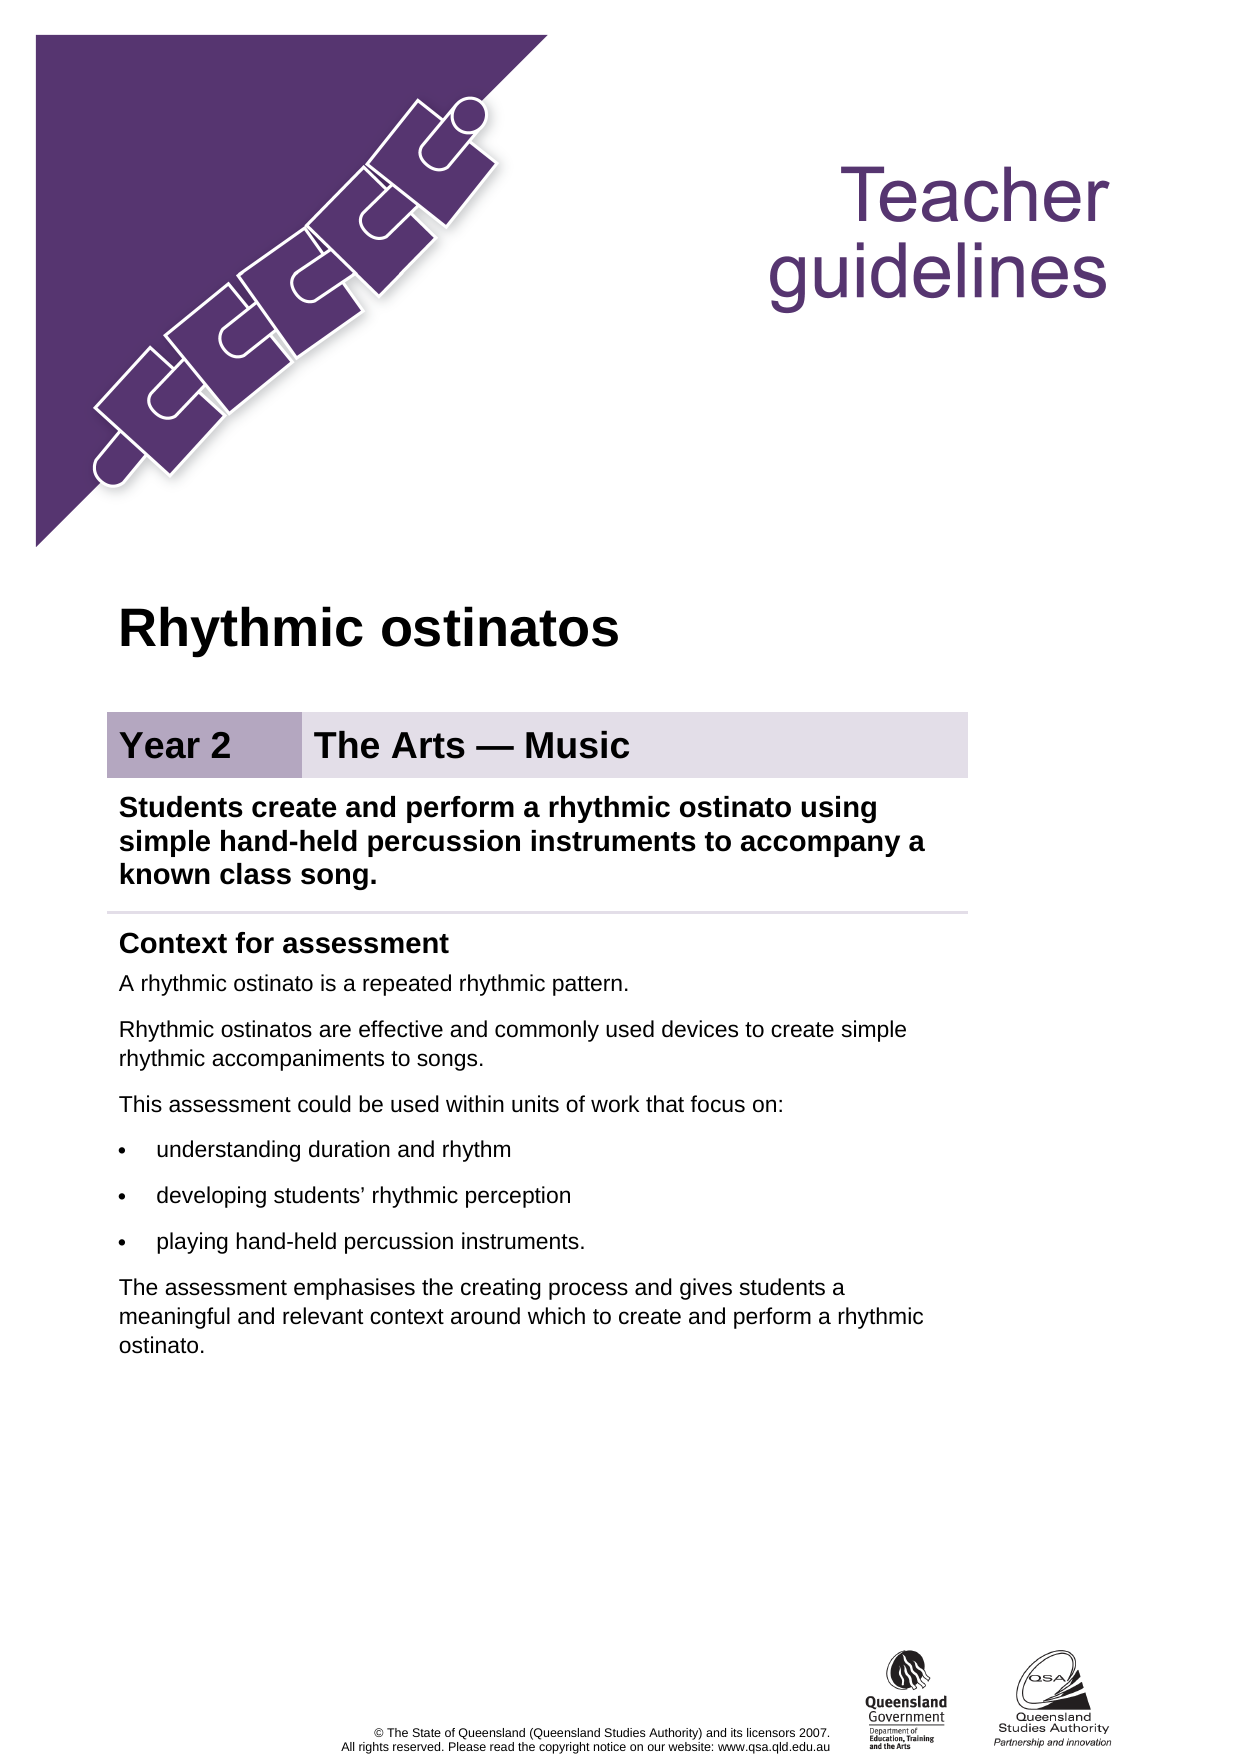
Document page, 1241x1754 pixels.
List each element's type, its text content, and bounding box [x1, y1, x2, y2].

table_cell Students create and perform a rhythmic ostinato using simple hand-held percussion instruments to accompany a known class song. [107, 779, 968, 911]
picture [0, 0, 1241, 547]
table_cell Context for assessment A rhythmic ostinato is a repeated rhythmic pattern. Rhythmic ostinatos are effective and commonly used devices to create simple rhythmic accompaniments to songs. This assessment could be used within units of work that focus on: understanding duration and rhythm developing students’ rhythmic perception playing hand-held percussion instruments. The assessment emphasises the creating process and gives students a meaningful and relevant context around which to create and perform a rhythmic ostinato. [107, 914, 968, 1388]
table_header The Arts — Music [302, 712, 968, 778]
title Rhythmic ostinatos [118, 595, 1122, 658]
picture [861, 1645, 1115, 1754]
table_header Year 2 [107, 712, 302, 778]
